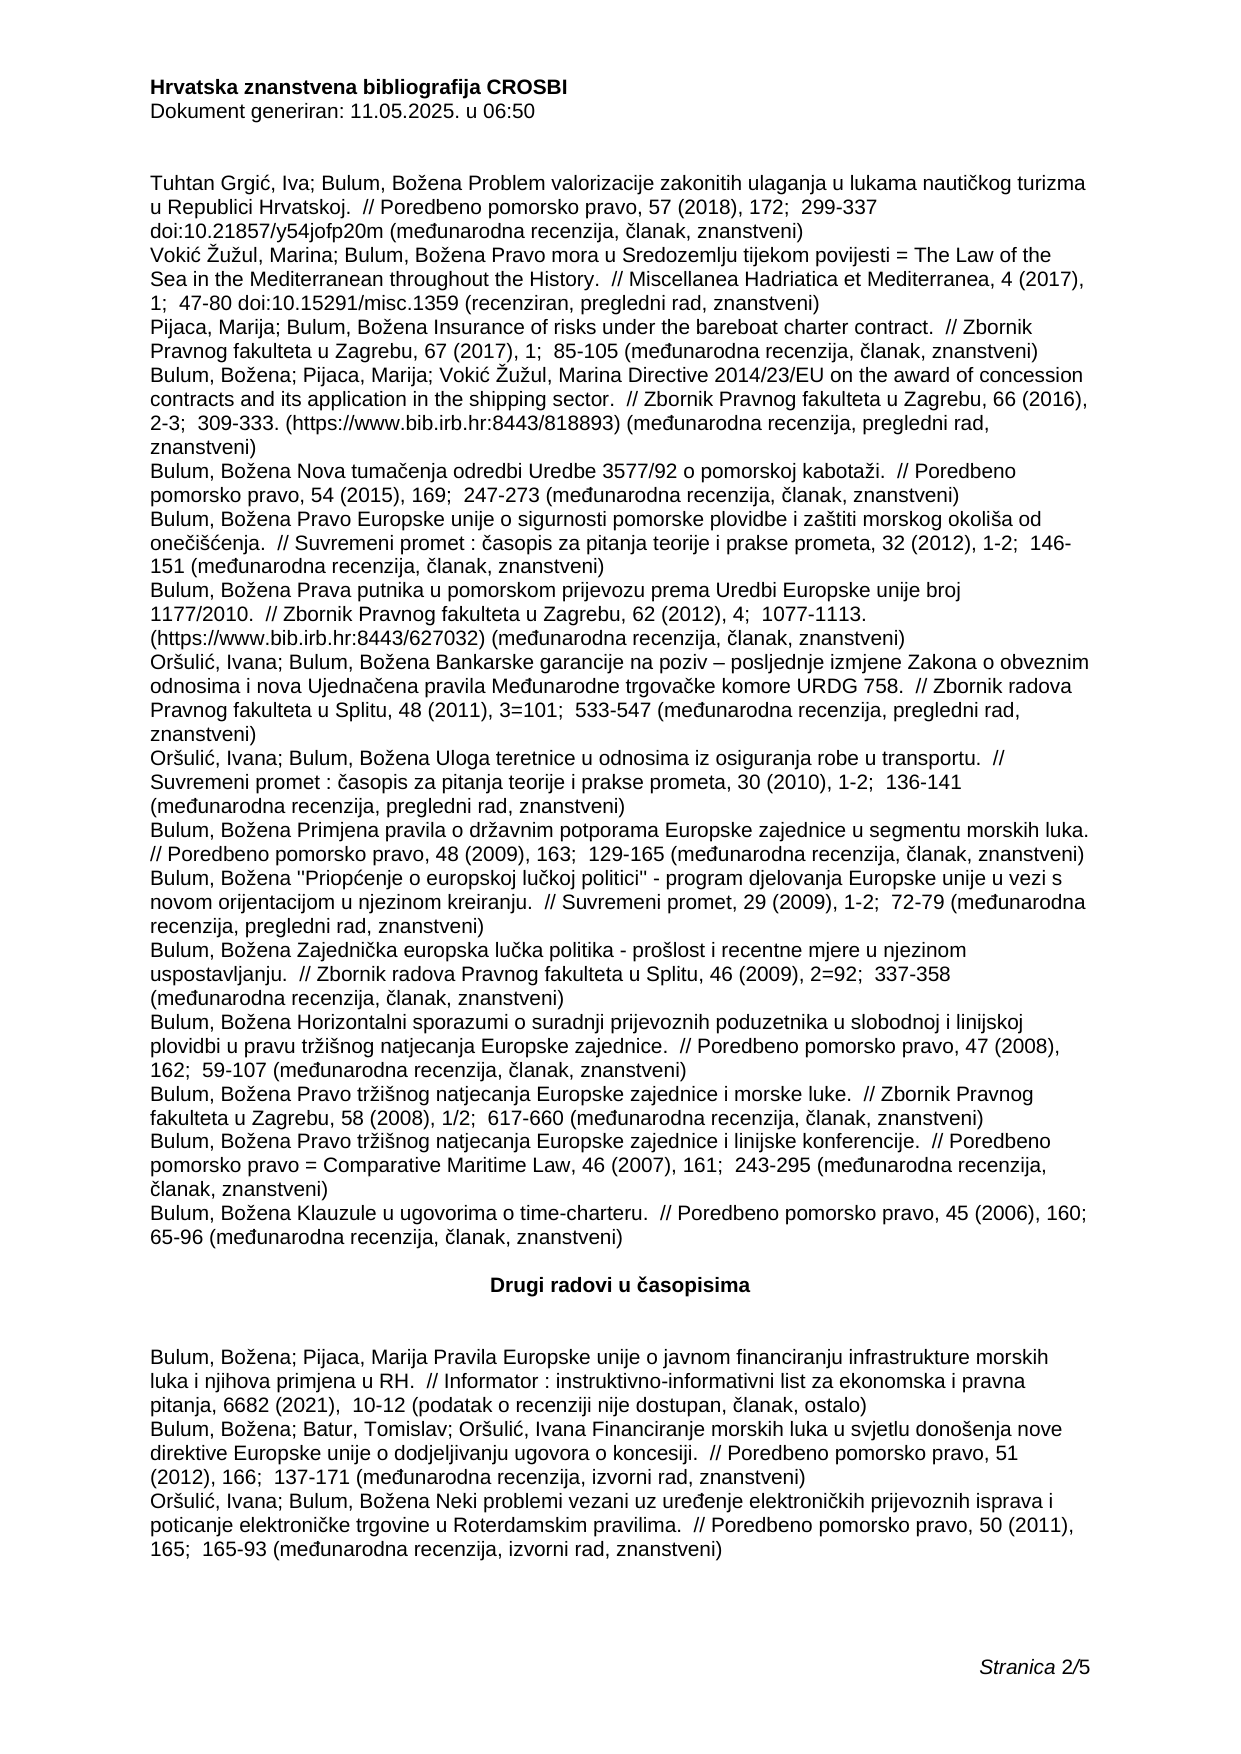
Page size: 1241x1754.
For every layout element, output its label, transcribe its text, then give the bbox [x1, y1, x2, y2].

text Bulum, Božena [150, 1081, 1090, 1129]
text Bulum, Božena; Batur, Tomislav; Oršulić, Ivana [150, 1417, 1090, 1489]
text Bulum, Božena [150, 1009, 1090, 1081]
text Bulum, Božena [150, 866, 1090, 938]
text Bulum, Božena [150, 1129, 1090, 1201]
text Bulum, Božena; Pijaca, Marija; Vokić Žužul, Marina [150, 363, 1090, 458]
text Oršulić, Ivana; Bulum, Božena [150, 1489, 1090, 1561]
text Bulum, Božena [150, 578, 1090, 650]
subtitle Drugi radovi u časopisima [150, 1273, 1090, 1297]
text Vokić Žužul, Marina; Bulum, Božena [150, 243, 1090, 315]
text Bulum, Božena [150, 818, 1090, 866]
text Bulum, Božena; Pijaca, Marija [150, 1345, 1090, 1417]
text Bulum, Božena [150, 506, 1090, 578]
text Bulum, Božena [150, 1201, 1090, 1249]
text Bulum, Božena [150, 458, 1090, 506]
text Bulum, Božena [150, 938, 1090, 1009]
text Tuhtan Grgić, Iva; Bulum, Božena [150, 171, 1090, 243]
text Oršulić, Ivana; Bulum, Božena [150, 746, 1090, 818]
text Pijaca, Marija; Bulum, Božena [150, 315, 1090, 363]
text Oršulić, Ivana; Bulum, Božena [150, 650, 1090, 746]
